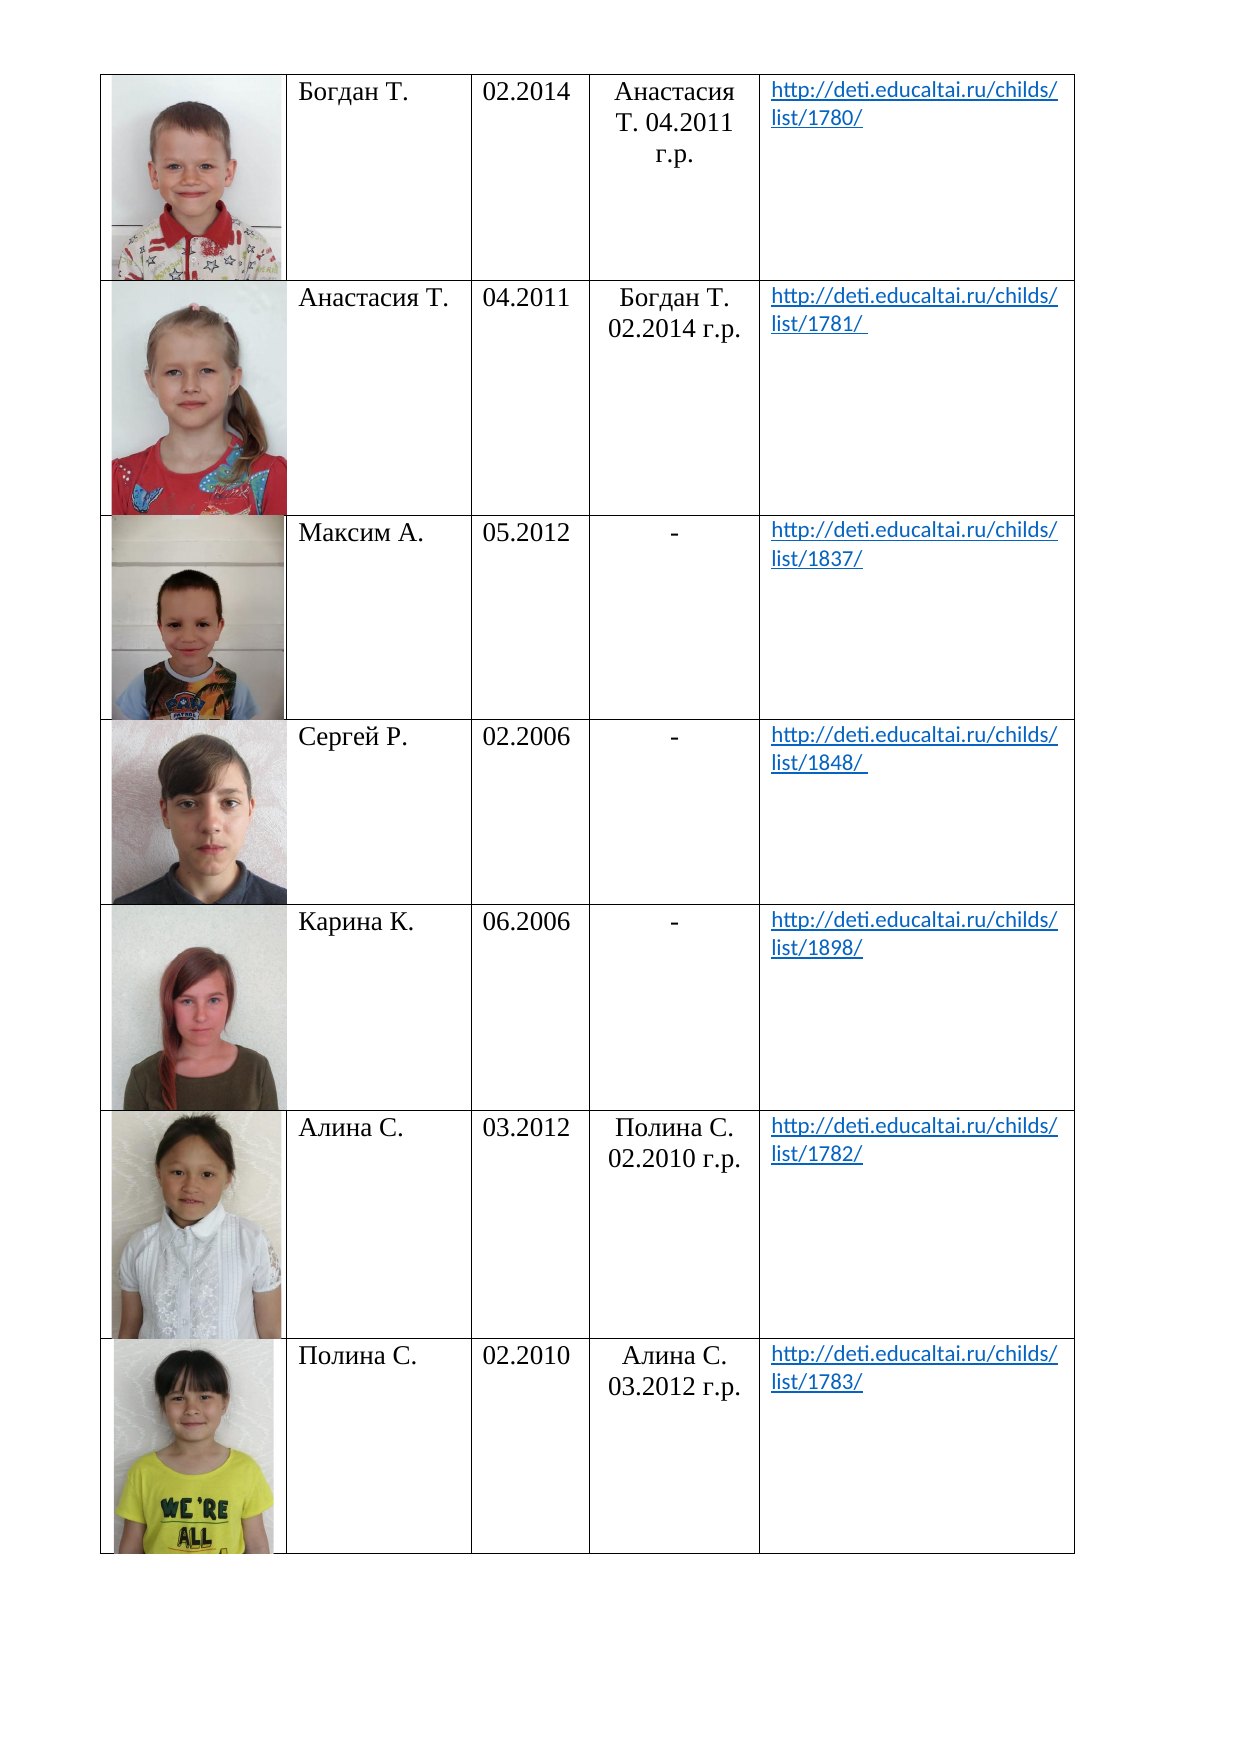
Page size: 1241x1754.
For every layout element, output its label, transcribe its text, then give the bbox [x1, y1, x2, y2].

table_cell [101, 75, 111, 280]
table_cell [101, 720, 111, 904]
table_cell http://deti.educaltai.ru/childs/list/1781/ [760, 281, 1074, 514]
table_cell http://deti.educaltai.ru/childs/list/1783/ [760, 1339, 1074, 1553]
table_cell 02.2006 [472, 720, 589, 904]
table_cell [101, 281, 111, 514]
table_cell [101, 516, 111, 719]
table_cell http://deti.educaltai.ru/childs/list/1848/ [760, 720, 1074, 904]
table_cell Полина С. [287, 1339, 471, 1553]
picture [111, 1111, 282, 1554]
table_cell [101, 1339, 113, 1553]
table_cell http://deti.educaltai.ru/childs/list/1780/ [760, 75, 1074, 280]
table_cell 04.2011 [472, 281, 589, 514]
table_cell Богдан Т. [287, 75, 471, 280]
table_cell http://deti.educaltai.ru/childs/list/1837/ [760, 516, 1074, 719]
table_cell 02.2010 [472, 1339, 589, 1553]
picture [111, 281, 287, 904]
table_cell Карина К. [287, 905, 471, 1110]
table_cell - [590, 720, 759, 904]
table_cell 03.2012 [472, 1111, 589, 1338]
table_cell Анастасия Т. 04.2011 г.р. [590, 75, 759, 280]
picture [111, 905, 287, 1110]
table_cell Полина С. 02.2010 г.р. [590, 1111, 759, 1338]
table_cell - [590, 516, 759, 719]
table_cell http://deti.educaltai.ru/childs/list/1898/ [760, 905, 1074, 1110]
table_cell 06.2006 [472, 905, 589, 1110]
table_cell Алина С. [287, 1111, 471, 1338]
table_cell 05.2012 [472, 516, 589, 719]
table_cell [101, 905, 111, 1110]
table_cell Максим А. [287, 516, 471, 719]
picture [111, 75, 282, 280]
table_cell 02.2014 [472, 75, 589, 280]
table_cell Сергей Р. [287, 720, 471, 904]
table_cell [274, 1339, 286, 1553]
table_cell Анастасия Т. [287, 281, 471, 514]
table_cell [282, 75, 286, 280]
table_cell Алина С. 03.2012 г.р. [590, 1339, 759, 1553]
table_cell - [590, 905, 759, 1110]
table_cell http://deti.educaltai.ru/childs/list/1782/ [760, 1111, 1074, 1338]
table_cell [282, 1111, 286, 1338]
table_cell Богдан Т. 02.2014 г.р. [590, 281, 759, 514]
table_cell [101, 1111, 111, 1338]
